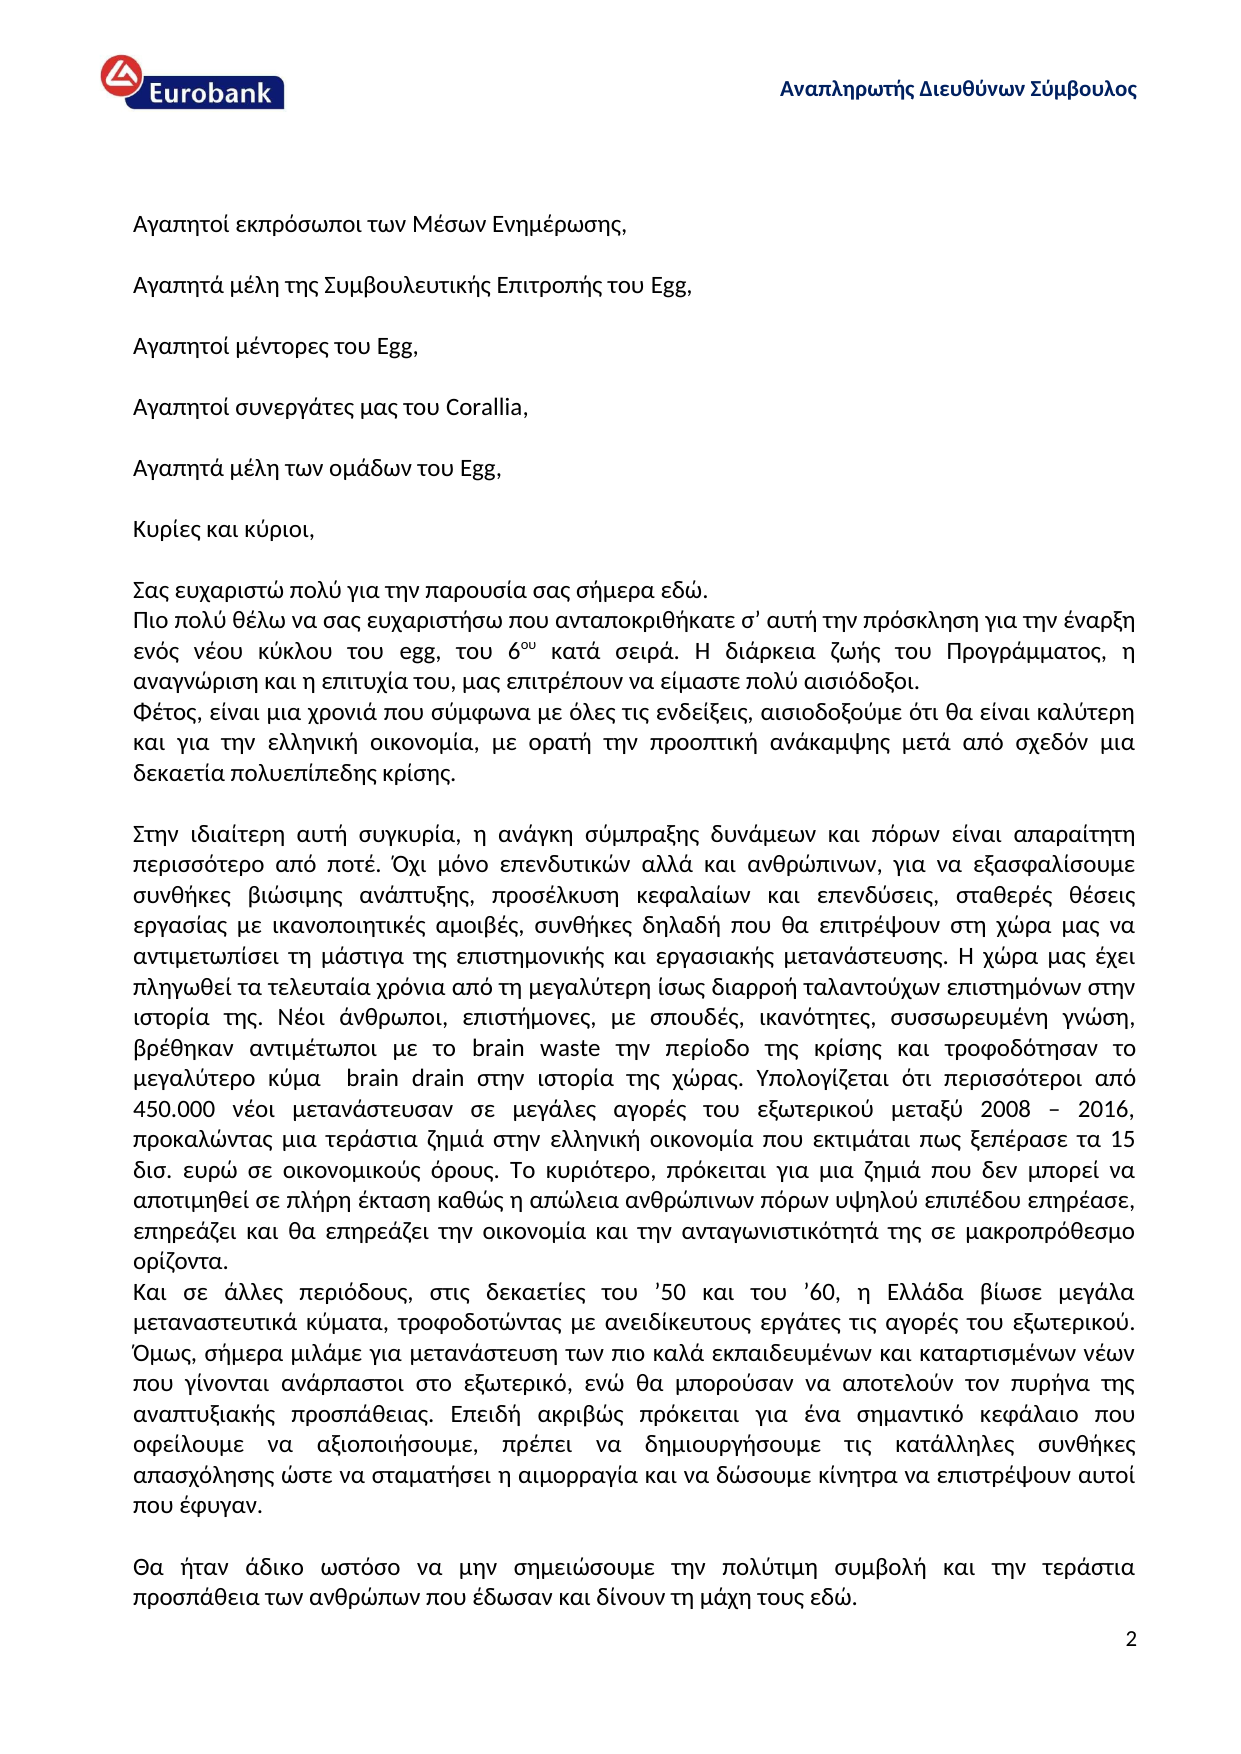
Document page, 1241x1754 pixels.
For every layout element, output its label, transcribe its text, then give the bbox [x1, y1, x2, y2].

text Αγαπητοί εκπρόσωποι των Μέσων Ενημέρωσης, [133, 208, 1137, 238]
text Φέτος, είναι μια χρονιά που σύμφωνα με όλες τις ενδείξεις, αισιοδοξούμε ότι θα είναι καλύτερη και για την ελληνική οικονομία, με ορατή την προοπτική ανάκαμψης μετά από σχεδόν μια δεκαετία πολυεπίπεδης κρίσης. [133, 696, 1137, 788]
text Αγαπητά μέλη της Συμβουλευτικής Επιτροπής του Egg, [133, 269, 1137, 299]
text Στην ιδιαίτερη αυτή συγκυρία, η ανάγκη σύμπραξης δυνάμεων και πόρων είναι απαραίτητη περισσότερο από ποτέ. Όχι μόνο επενδυτικών αλλά και ανθρώπινων, για να εξασφαλίσουμε συνθήκες βιώσιμης ανάπτυξης, προσέλκυση κεφαλαίων και επενδύσεις, σταθερές θέσεις εργασίας με ικανοποιητικές αμοιβές, συνθήκες δηλαδή που θα επιτρέψουν στη χώρα μας να αντιμετωπίσει τη μάστιγα της επιστημονικής και εργασιακής μετανάστευσης. Η χώρα μας έχει πληγωθεί τα τελευταία χρόνια από τη μεγαλύτερη ίσως διαρροή ταλαντούχων επιστημόνων στην ιστορία της. Νέοι άνθρωποι, επιστήμονες, με σπουδές, ικανότητες, συσσωρευμένη γνώση, βρέθηκαν αντιμέτωποι με το brain waste την περίοδο της κρίσης και τροφοδότησαν το μεγαλύτερο κύμα brain drain στην ιστορία της χώρας. Υπολογίζεται ότι περισσότεροι από 450.000 νέοι μετανάστευσαν σε μεγάλες αγορές του εξωτερικού μεταξύ 2008 – 2016, προκαλώντας μια τεράστια ζημιά στην ελληνική οικονομία που εκτιμάται πως ξεπέρασε τα 15 δισ. ευρώ σε οικονομικούς όρους. Το κυριότερο, πρόκειται για μια ζημιά που δεν μπορεί να αποτιμηθεί σε πλήρη έκταση καθώς η απώλεια ανθρώπινων πόρων υψηλού επιπέδου επηρέασε, επηρεάζει και θα επηρεάζει την οικονομία και την ανταγωνιστικότητά της σε μακροπρόθεσμο ορίζοντα. [133, 818, 1137, 1276]
text Πιο πολύ θέλω να σας ευχαριστήσω που ανταποκριθήκατε σ’ αυτή την πρόσκληση για την έναρξη ενός νέου κύκλου του egg, του 6ου κατά σειρά. Η διάρκεια ζωής του Προγράμματος, η αναγνώριση και η επιτυχία του, μας επιτρέπουν να είμαστε πολύ αισιόδοξοι. [133, 604, 1137, 696]
picture [98, 50, 288, 113]
text Θα ήταν άδικο ωστόσο να μην σημειώσουμε την πολύτιμη συμβολή και την τεράστια προσπάθεια των ανθρώπων που έδωσαν και δίνουν τη μάχη τους εδώ. [133, 1551, 1137, 1612]
text Σας ευχαριστώ πολύ για την παρουσία σας σήμερα εδώ. [133, 574, 1137, 604]
text Κυρίες και κύριοι, [133, 513, 1137, 543]
text Αγαπητά μέλη των ομάδων του Egg, [133, 452, 1137, 482]
text Αγαπητοί μέντορες του Egg, [133, 330, 1137, 360]
text Και σε άλλες περιόδους, στις δεκαετίες του ’50 και του ’60, η Ελλάδα βίωσε μεγάλα μεταναστευτικά κύματα, τροφοδοτώντας με ανειδίκευτους εργάτες τις αγορές του εξωτερικού. Όμως, σήμερα μιλάμε για μετανάστευση των πιο καλά εκπαιδευμένων και καταρτισμένων νέων που γίνονται ανάρπαστοι στο εξωτερικό, ενώ θα μπορούσαν να αποτελούν τον πυρήνα της αναπτυξιακής προσπάθειας. Επειδή ακριβώς πρόκειται για ένα σημαντικό κεφάλαιο που οφείλουμε να αξιοποιήσουμε, πρέπει να δημιουργήσουμε τις κατάλληλες συνθήκες απασχόλησης ώστε να σταματήσει η αιμορραγία και να δώσουμε κίνητρα να επιστρέψουν αυτοί που έφυγαν. [133, 1276, 1137, 1520]
text Αγαπητοί συνεργάτες μας του Corallia, [133, 391, 1137, 421]
